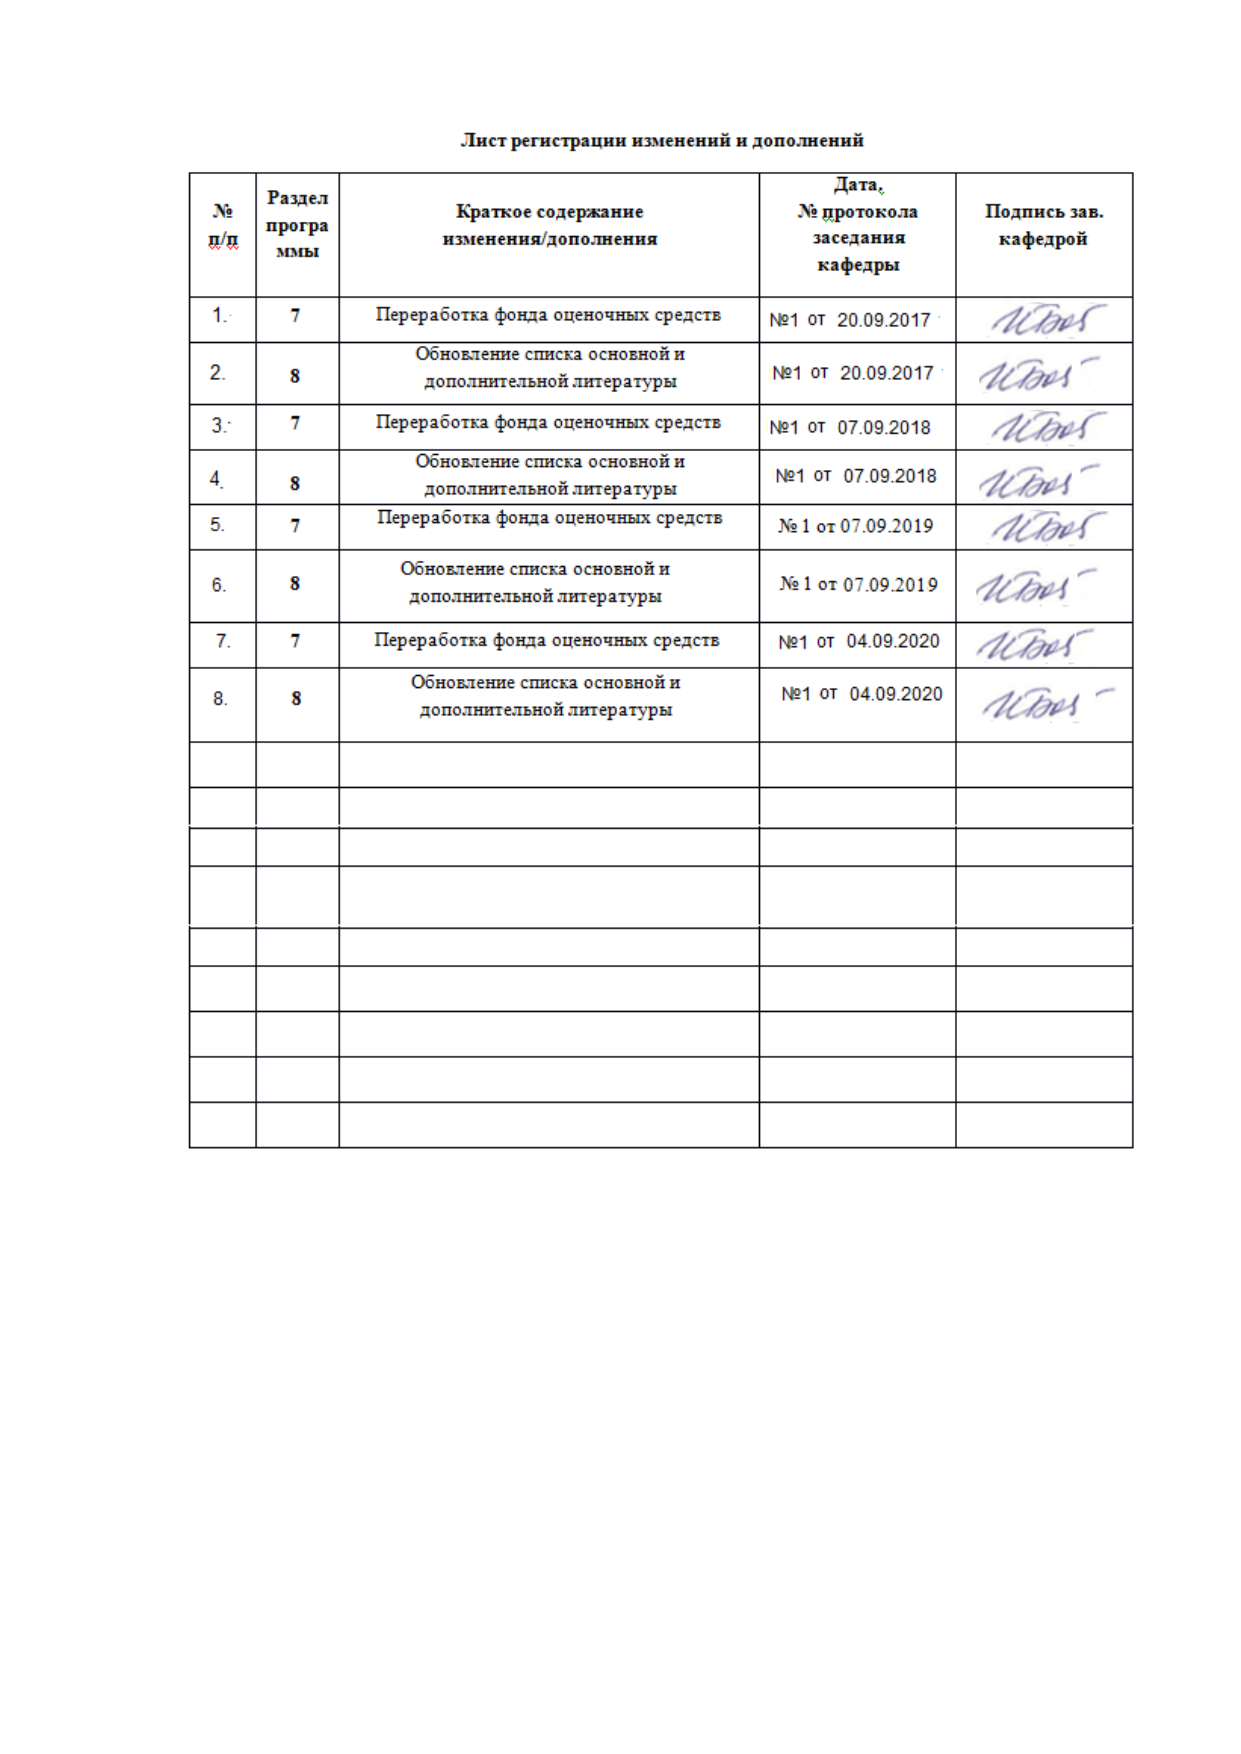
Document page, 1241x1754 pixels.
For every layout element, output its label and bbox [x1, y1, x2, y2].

picture [177, 118, 1152, 1182]
